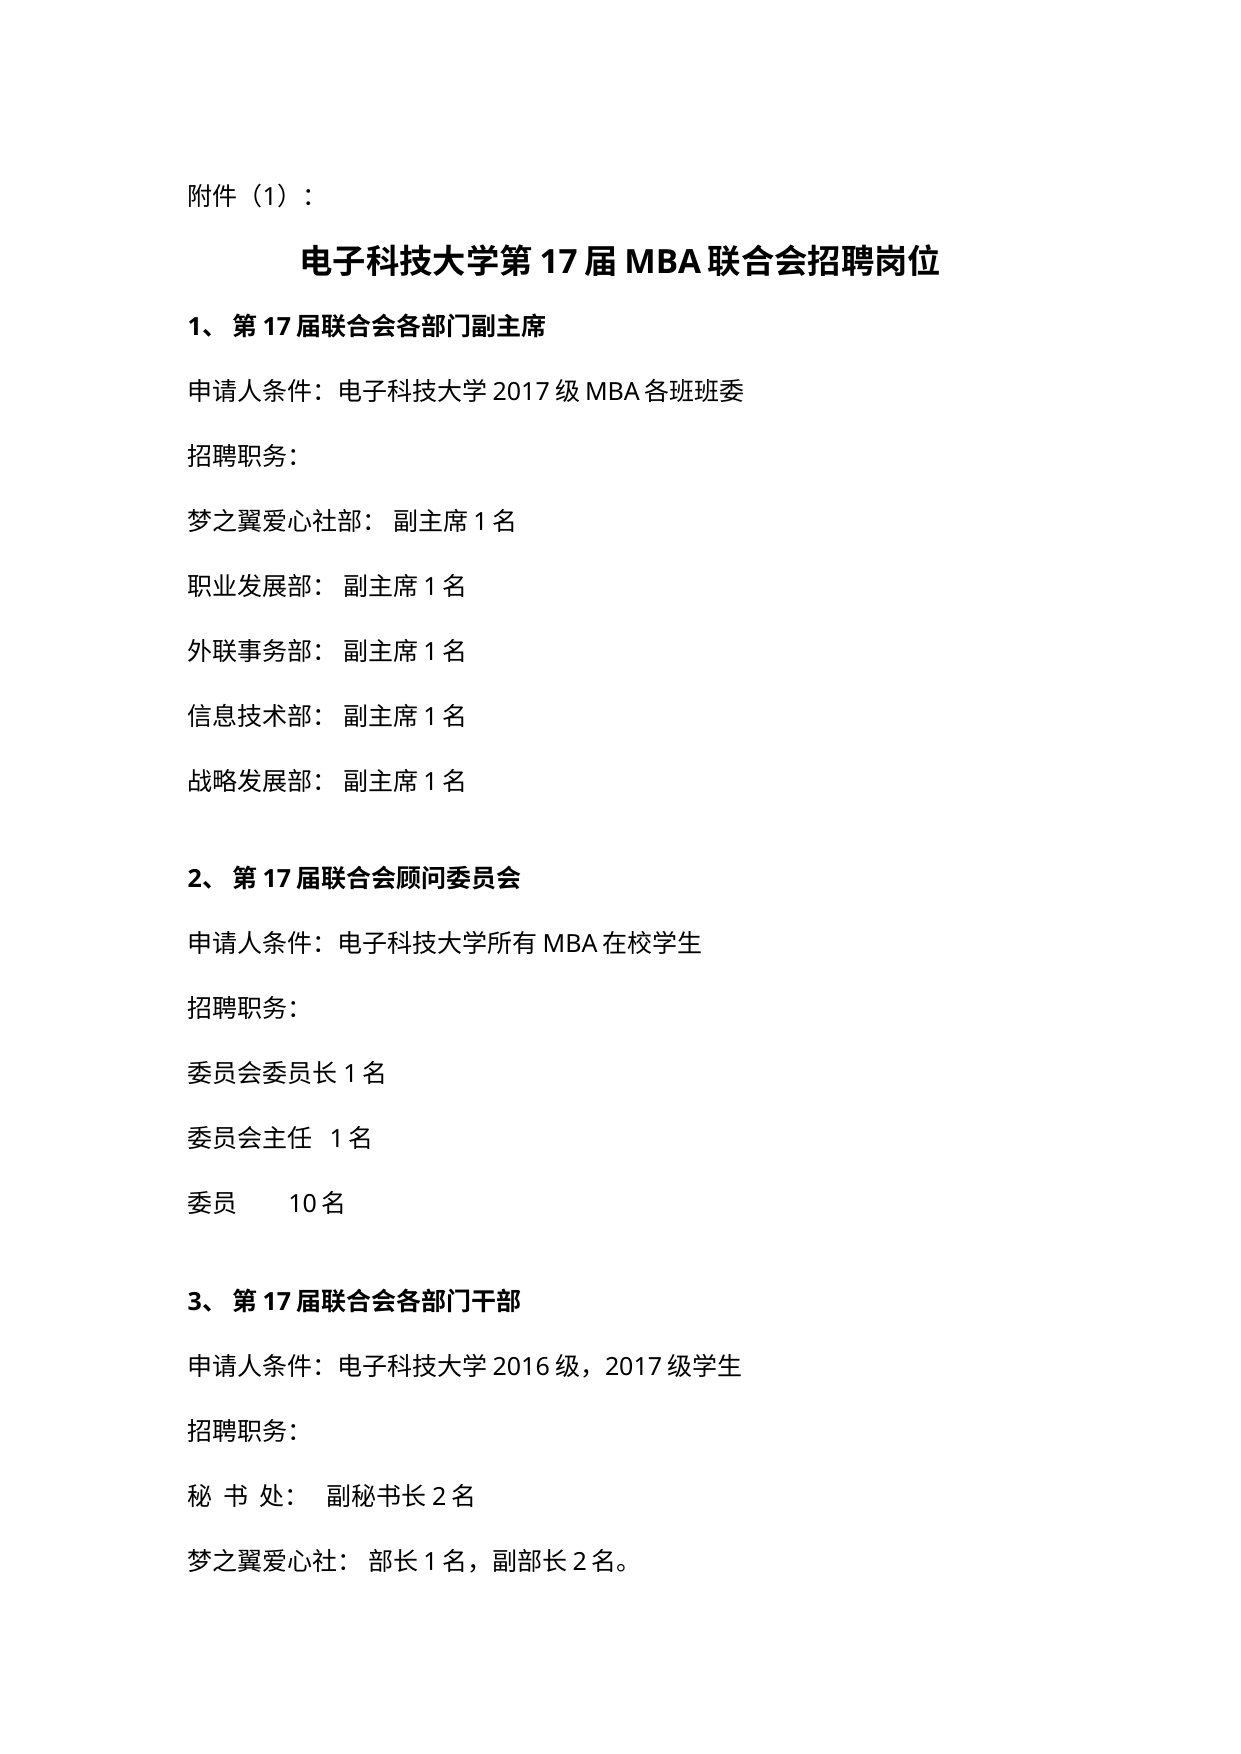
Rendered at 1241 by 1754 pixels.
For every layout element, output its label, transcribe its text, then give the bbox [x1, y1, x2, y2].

text 申请人条件：电子科技大学2016级，2017级学生 [187, 1332, 1053, 1397]
text 梦之翼爱心社部： 副主席1名 [187, 487, 1053, 552]
text 附件（1）： [187, 162, 1053, 227]
text 信息技术部： 副主席1名 [187, 682, 1053, 747]
text 委员 10名 [187, 1169, 1053, 1234]
text 3、 第17届联合会各部门干部 [187, 1267, 1053, 1332]
text 外联事务部： 副主席1名 [187, 617, 1053, 682]
text 秘 书 处： 副秘书长2名 [187, 1462, 1053, 1527]
text 电子科技大学第17届MBA联合会招聘岗位 [187, 227, 1053, 292]
text 1、 第17届联合会各部门副主席 [187, 292, 1053, 357]
text 招聘职务： [187, 974, 1053, 1039]
text 职业发展部： 副主席1名 [187, 552, 1053, 617]
text 招聘职务： [187, 422, 1053, 487]
text 梦之翼爱心社： 部长1名，副部长2名。 [187, 1527, 1053, 1592]
text 申请人条件：电子科技大学2017级MBA各班班委 [187, 357, 1053, 422]
text 2、 第17届联合会顾问委员会 [187, 844, 1053, 909]
text 招聘职务： [187, 1397, 1053, 1462]
text 战略发展部： 副主席1名 [187, 747, 1053, 812]
text 申请人条件：电子科技大学所有MBA在校学生 [187, 909, 1053, 974]
text 委员会委员长 1名 [187, 1039, 1053, 1104]
text 委员会主任 1名 [187, 1104, 1053, 1169]
